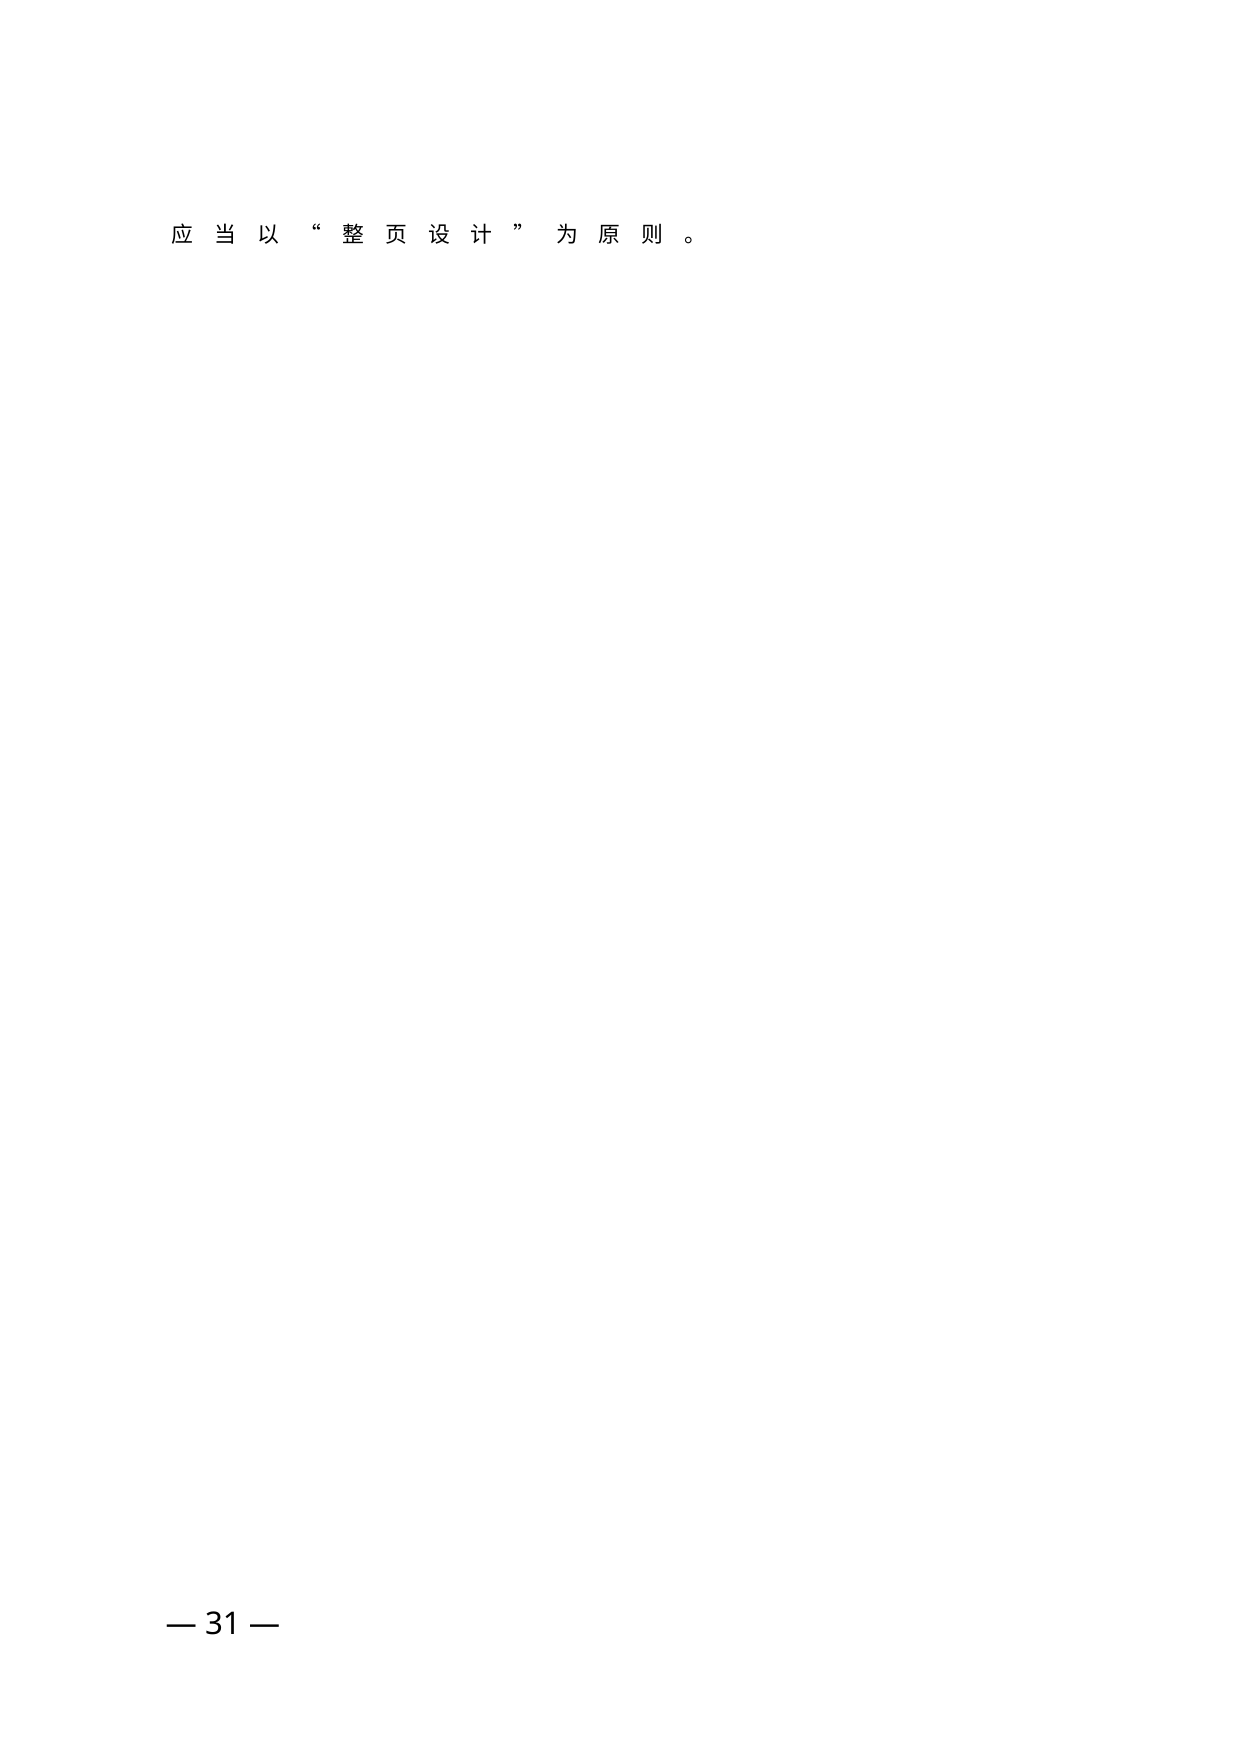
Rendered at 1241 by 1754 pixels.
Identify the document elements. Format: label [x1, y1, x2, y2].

text [172, 201, 1068, 264]
